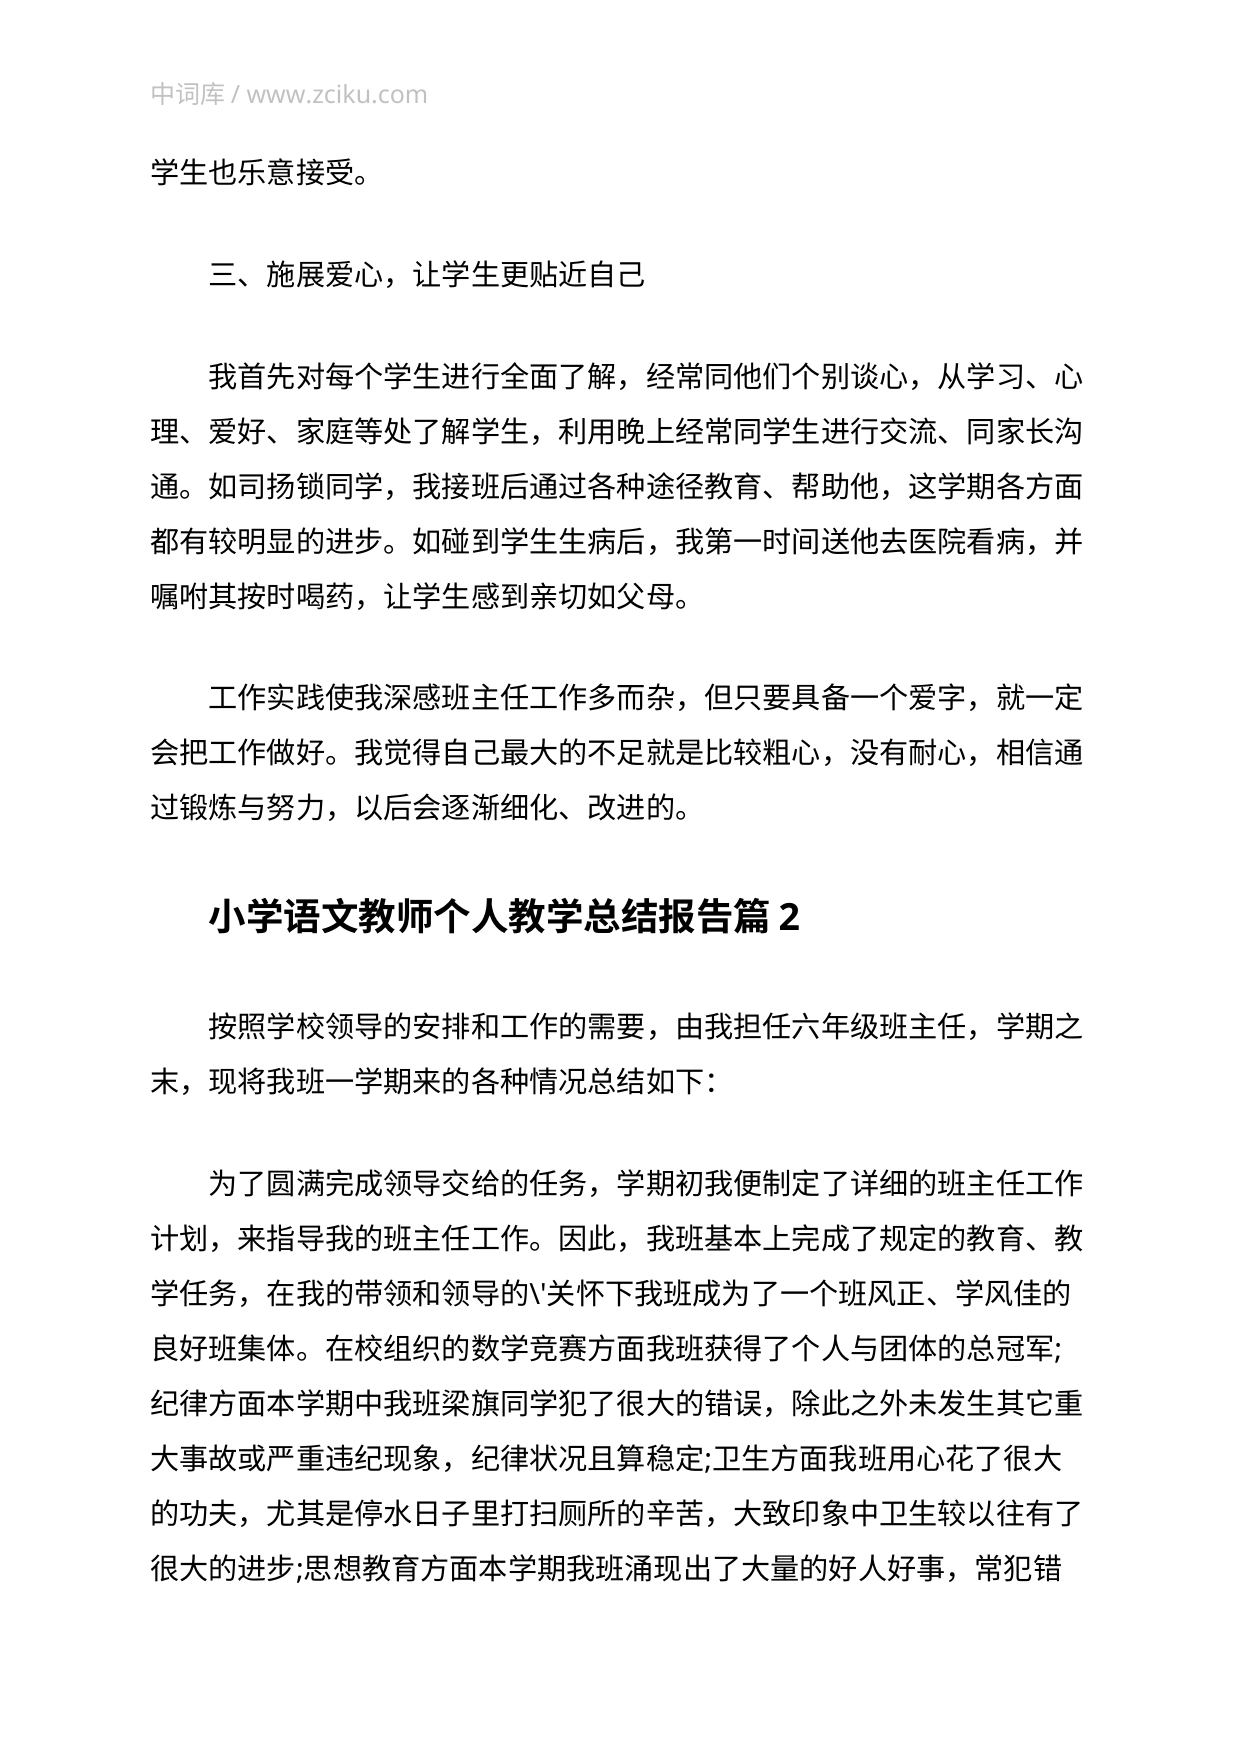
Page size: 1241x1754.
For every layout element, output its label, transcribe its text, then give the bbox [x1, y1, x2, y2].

text 我首先对每个学生进行全面了解，经常同他们个别谈心，从学习、心理、爱好、家庭等处了解学生，利用晚上经常同学生进行交流、同家长沟通。如司扬锁同学，我接班后通过各种途径教育、帮助他，这学期各方面都有较明显的进步。如碰到学生生病后，我第一时间送他去医院看病，并嘱咐其按时喝药，让学生感到亲切如父母。 [150, 353, 1090, 615]
text 按照学校领导的安排和工作的需要，由我担任六年级班主任，学期之末，现将我班一学期来的各种情况总结如下： [150, 1004, 1090, 1101]
text 工作实践使我深感班主任工作多而杂，但只要具备一个爱字，就一定会把工作做好。我觉得自己最大的不足就是比较粗心，没有耐心，相信通过锻炼与努力，以后会逐渐细化、改进的。 [150, 675, 1090, 827]
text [150, 150, 1090, 192]
text 三、施展爱心，让学生更贴近自己 [150, 252, 1090, 294]
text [150, 1161, 1090, 1588]
text 小学语文教师个人教学总结报告篇2 [150, 886, 1090, 941]
